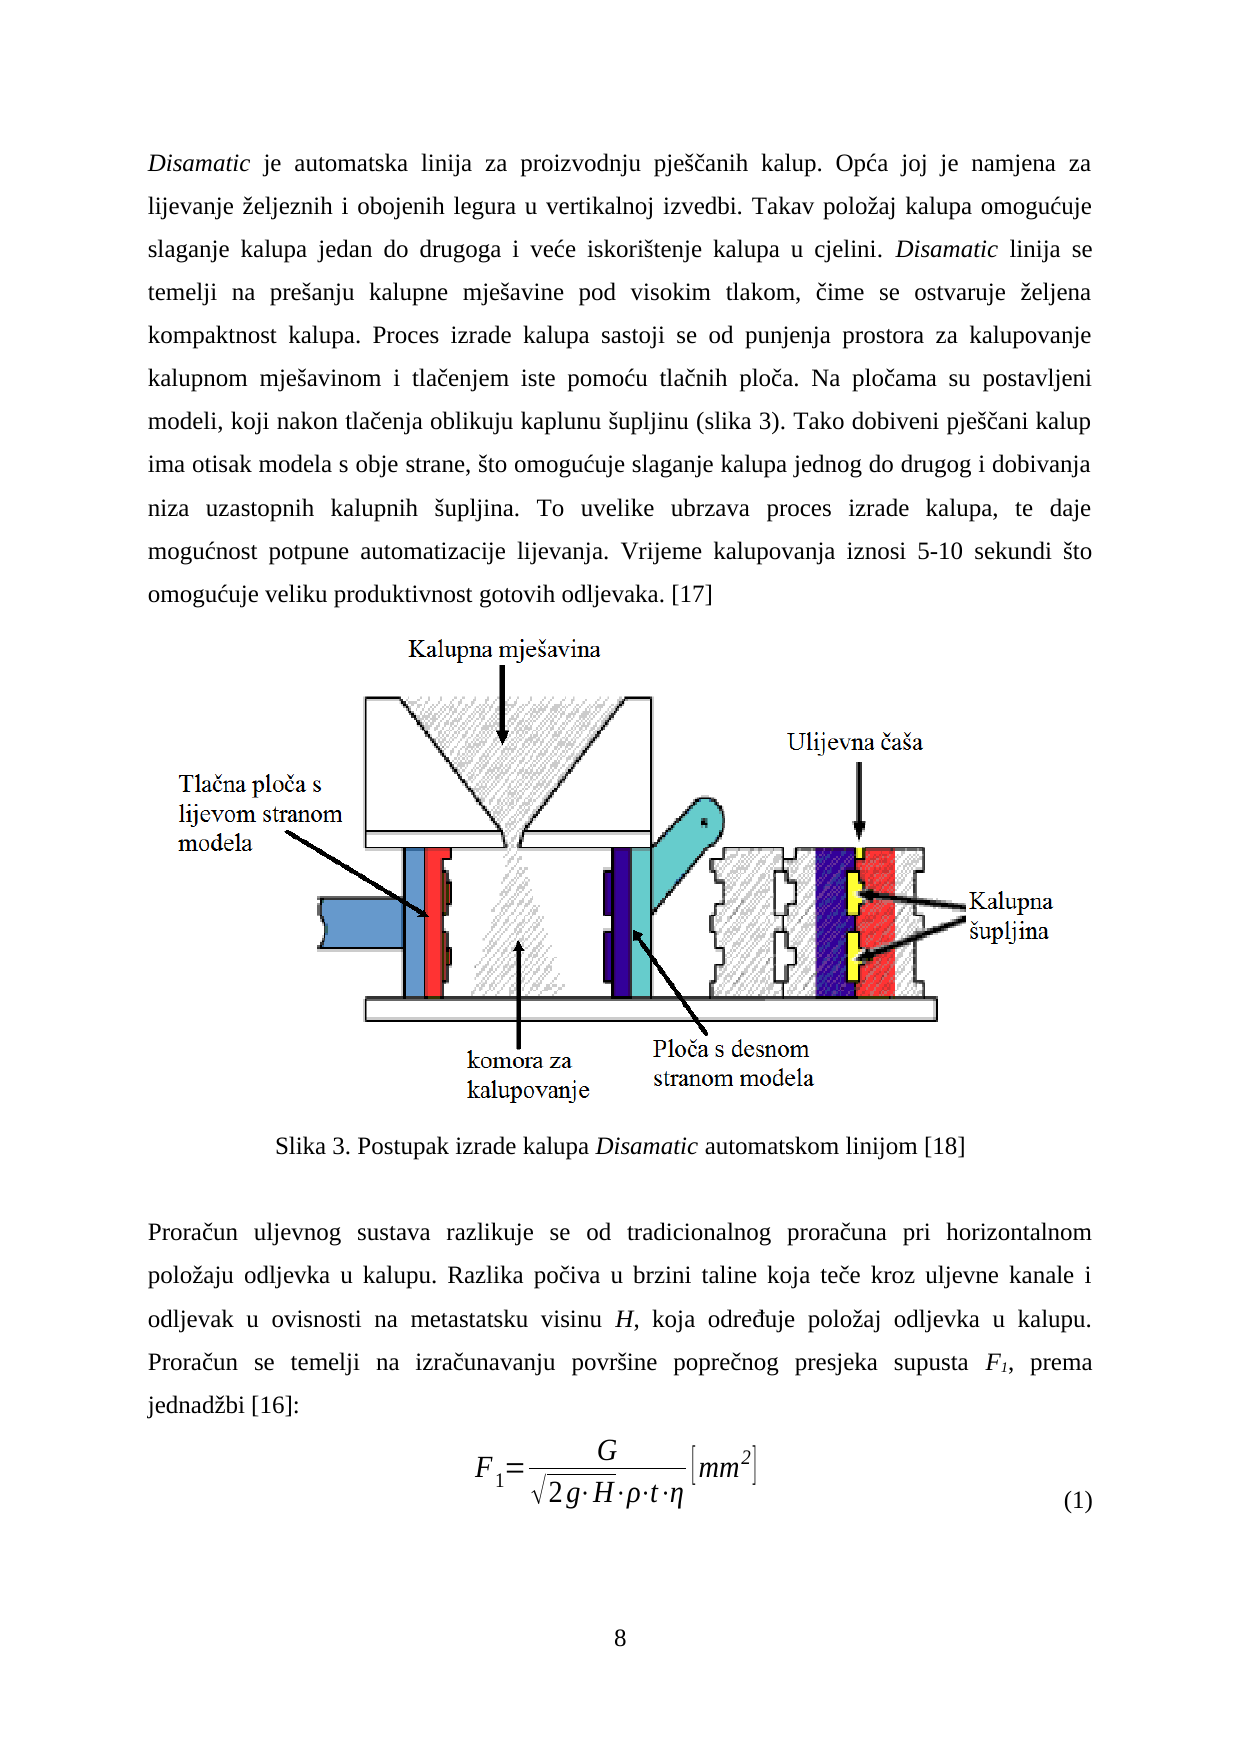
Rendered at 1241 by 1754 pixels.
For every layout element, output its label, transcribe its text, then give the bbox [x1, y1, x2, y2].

text (1) [148, 1433, 1093, 1514]
text Slika 3. Postupak izrade kalupa Disamatic automatskom linijom [18] [148, 1131, 1093, 1160]
text Proračun uljevnog sustava razlikuje se od tradicionalnog proračuna pri horizontalnom položaju odljevka u kalupu. Razlika počiva u brzini taline koja teče kroz uljevne kanale i odljevak u ovisnosti na metastatsku visinu H, koja određuje položaj odljevka u kalupu. Proračun se temelji na izračunavanju površine poprečnog presjeka supusta F1, prema jednadžbi [16]: [148, 1217, 1093, 1419]
picture [167, 622, 1073, 1117]
text Disamatic je automatska linija za proizvodnju pješčanih kalup. Opća joj je namjena za lijevanje željeznih i obojenih legura u vertikalnoj izvedbi. Takav položaj kalupa omogućuje slaganje kalupa jedan do drugoga i veće iskorištenje kalupa u cjelini. Disamatic linija se temelji na prešanju kalupne mješavine pod visokim tlakom, čime se ostvaruje željena kompaktnost kalupa. Proces izrade kalupa sastoji se od punjenja prostora za kalupovanje kalupnom mješavinom i tlačenjem iste pomoću tlačnih ploča. Na pločama su postavljeni modeli, koji nakon tlačenja oblikuju kaplunu šupljinu (slika 3). Tako dobiveni pješčani kalup ima otisak modela s obje strane, što omogućuje slaganje kalupa jednog do drugog i dobivanja niza uzastopnih kalupnih šupljina. To uvelike ubrzava proces izrade kalupa, te daje mogućnost potpune automatizacije lijevanja. Vrijeme kalupovanja iznosi 5-10 sekundi što omogućuje veliku produktivnost gotovih odljevaka. [17] [148, 148, 1093, 608]
